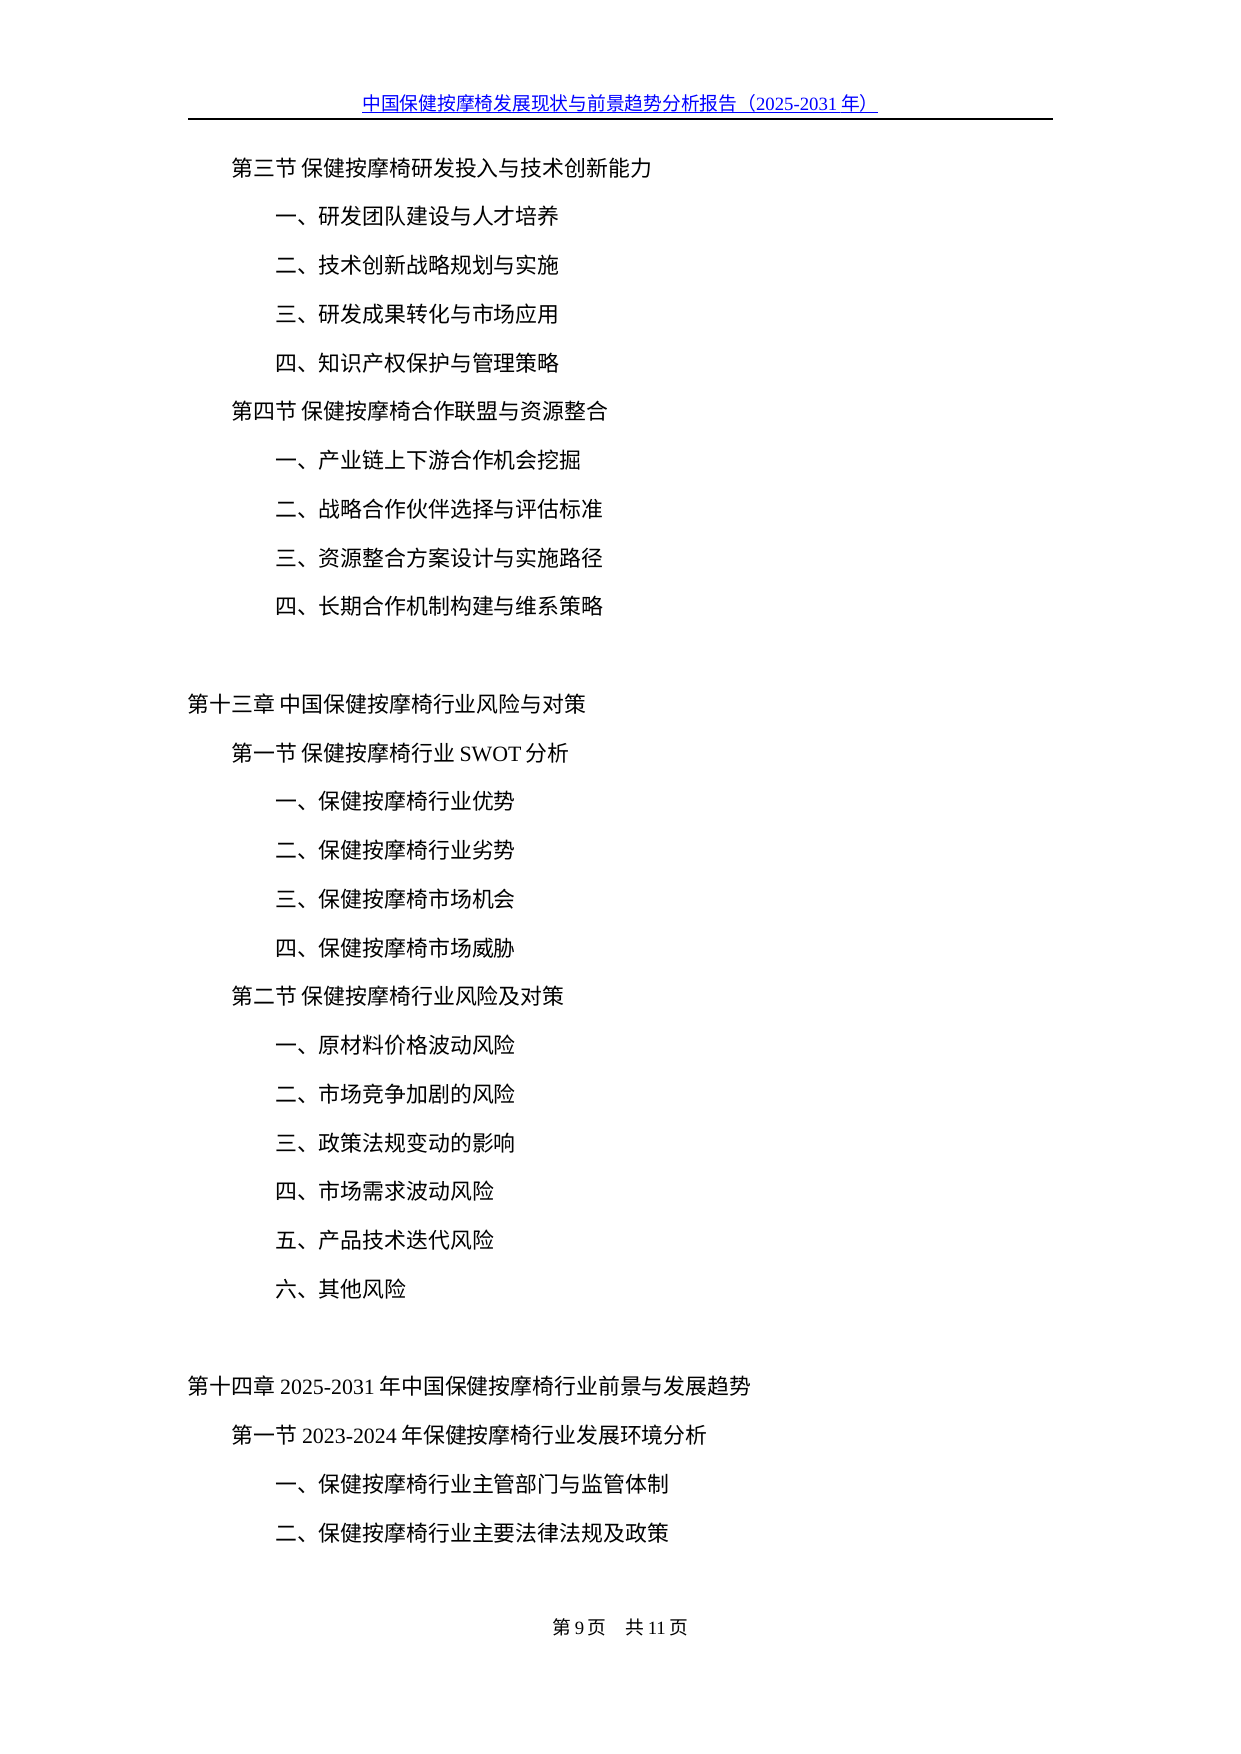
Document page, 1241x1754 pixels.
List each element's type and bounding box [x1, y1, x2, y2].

text [187, 150, 1053, 1548]
